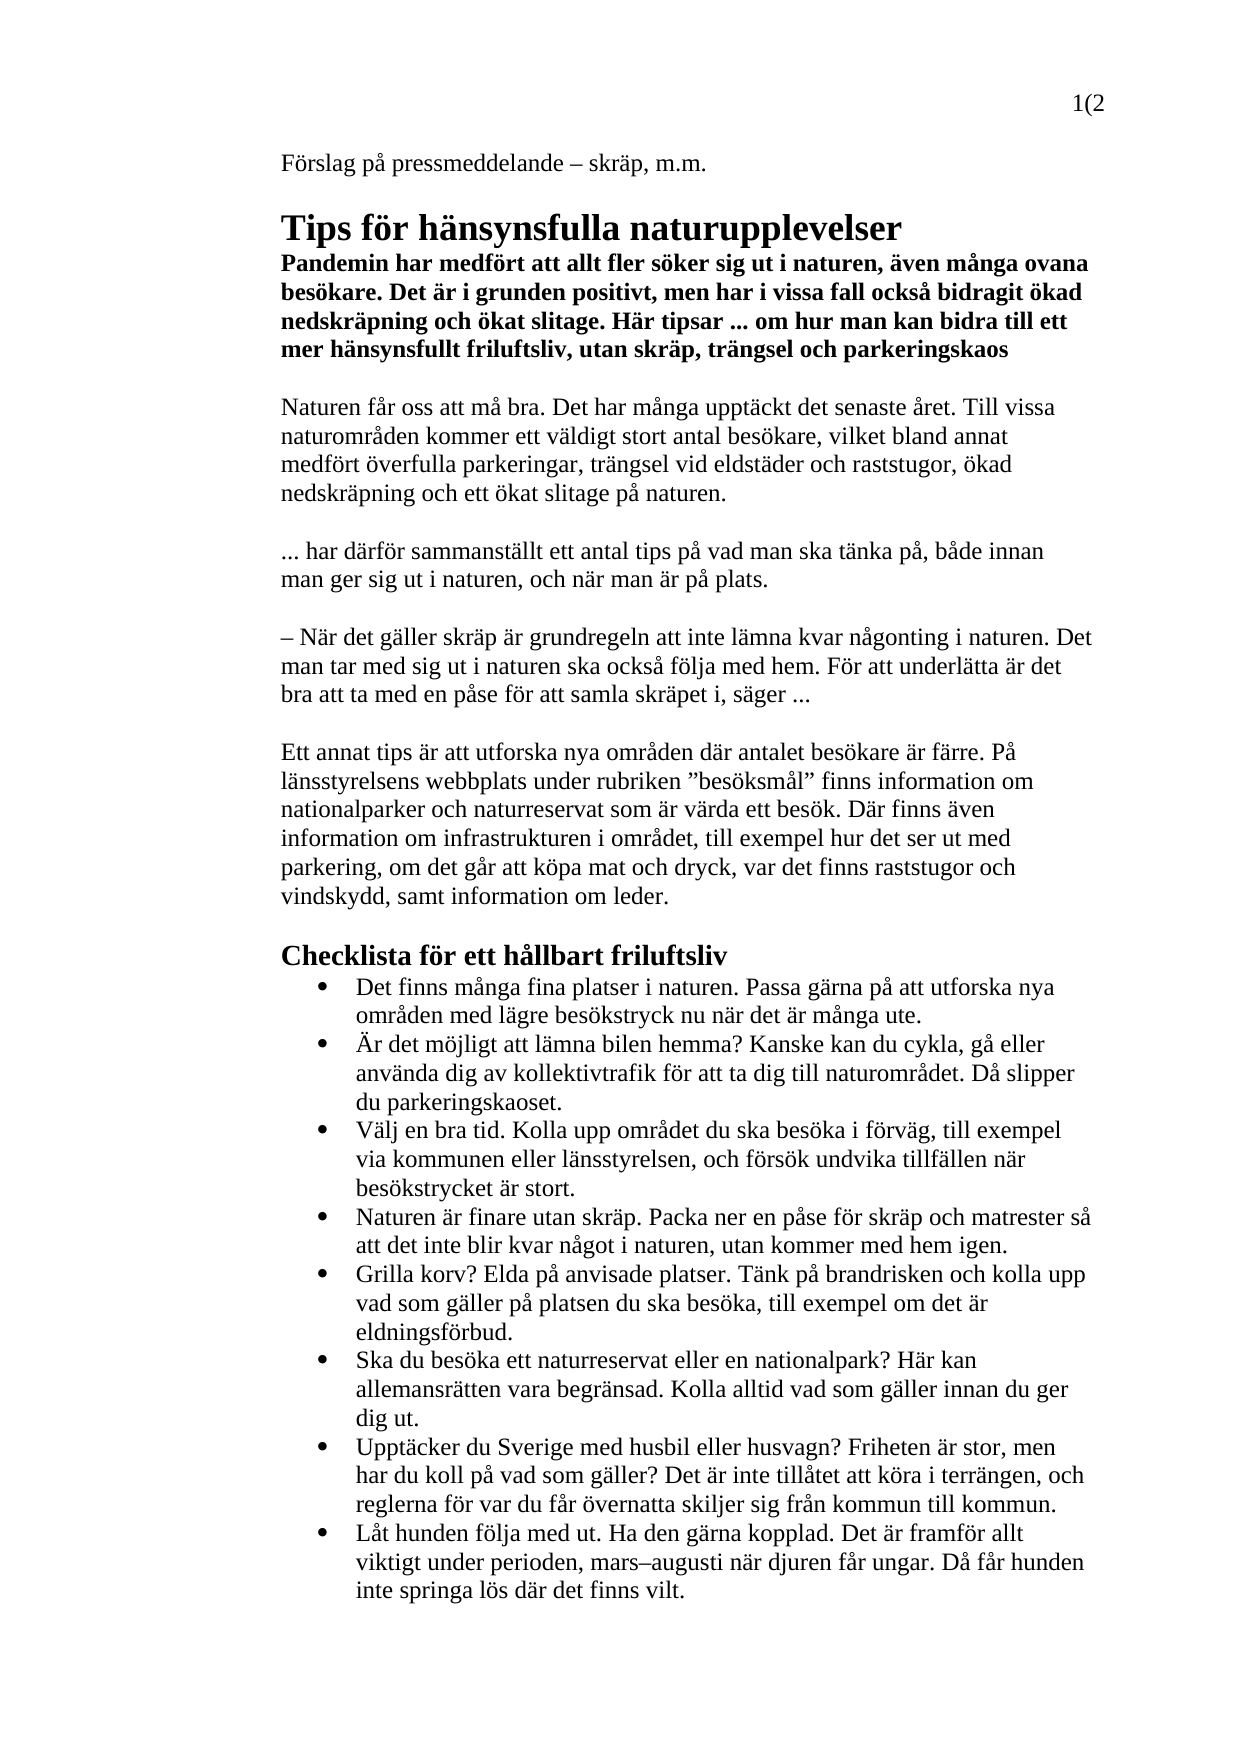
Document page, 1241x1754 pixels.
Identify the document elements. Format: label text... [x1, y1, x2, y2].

text Tips för hänsynsfulla naturupplevelser [281, 205, 1092, 248]
list Naturen är finare utan skräp. Packa ner en påse för skräp och matrester så att det inte blir kvar något i naturen, utan kommer med hem igen. [318, 1202, 1092, 1259]
text Pandemin har medfört att allt fler söker sig ut i naturen, även många ovana besökare. Det är i grunden positivt, men har i vissa fall också bidragit ökad nedskräpning och ökat slitage. Här tipsar ... om hur man kan bidra till ett mer hänsynsfullt friluftsliv, utan skräp, trängsel och parkeringskaos [281, 248, 1092, 363]
text – När det gäller skräp är grundregeln att inte lämna kvar någonting i naturen. Det man tar med sig ut i naturen ska också följa med hem. För att underlätta är det bra att ta med en påse för att samla skräpet i, säger ... [281, 622, 1092, 708]
list Grilla korv? Elda på anvisade platser. Tänk på brandrisken och kolla upp vad som gäller på platsen du ska besöka, till exempel om det är eldningsförbud. [318, 1259, 1092, 1346]
list Är det möjligt att lämna bilen hemma? Kanske kan du cykla, gå eller använda dig av kollektivtrafik för att ta dig till naturområdet. Då slipper du parkeringskaoset. [318, 1029, 1092, 1116]
list Det finns många fina platser i naturen. Passa gärna på att utforska nya områden med lägre besökstryck nu när det är många ute. [318, 972, 1092, 1029]
text ... har därför sammanställt ett antal tips på vad man ska tänka på, både innan man ger sig ut i naturen, och när man är på plats. [281, 536, 1092, 593]
text Ett annat tips är att utforska nya områden där antalet besökare är färre. På länsstyrelsens webbplats under rubriken ”besöksmål” finns information om nationalparker och naturreservat som är värda ett besök. Där finns även information om infrastrukturen i området, till exempel hur det ser ut med parkering, om det går att köpa mat och dryck, var det finns raststugor och vindskydd, samt information om leder. [281, 737, 1092, 909]
list Ska du besöka ett naturreservat eller en nationalpark? Här kan allemansrätten vara begränsad. Kolla alltid vad som gäller innan du ger dig ut. [318, 1346, 1092, 1432]
list Låt hunden följa med ut. Ha den gärna kopplad. Det är framför allt viktigt under perioden, mars–augusti när djuren får ungar. Då får hunden inte springa lös där det finns vilt. [318, 1518, 1092, 1604]
text Förslag på pressmeddelande – skräp, m.m. [281, 148, 1092, 176]
list Upptäcker du Sverige med husbil eller husvagn? Friheten är stor, men har du koll på vad som gäller? Det är inte tillåtet att köra i terrängen, och reglerna för var du får övernatta skiljer sig från kommun till kommun. [318, 1432, 1092, 1518]
list Välj en bra tid. Kolla upp området du ska besöka i förväg, till exempel via kommunen eller länsstyrelsen, och försök undvika tillfällen när besökstrycket är stort. [318, 1116, 1092, 1202]
text Naturen får oss att må bra. Det har många upptäckt det senaste året. Till vissa naturområden kommer ett väldigt stort antal besökare, vilket bland annat medfört överfulla parkeringar, trängsel vid eldstäder och raststugor, ökad nedskräpning och ett ökat slitage på naturen. [281, 392, 1092, 507]
text Checklista för ett hållbart friluftsliv [281, 938, 1092, 972]
